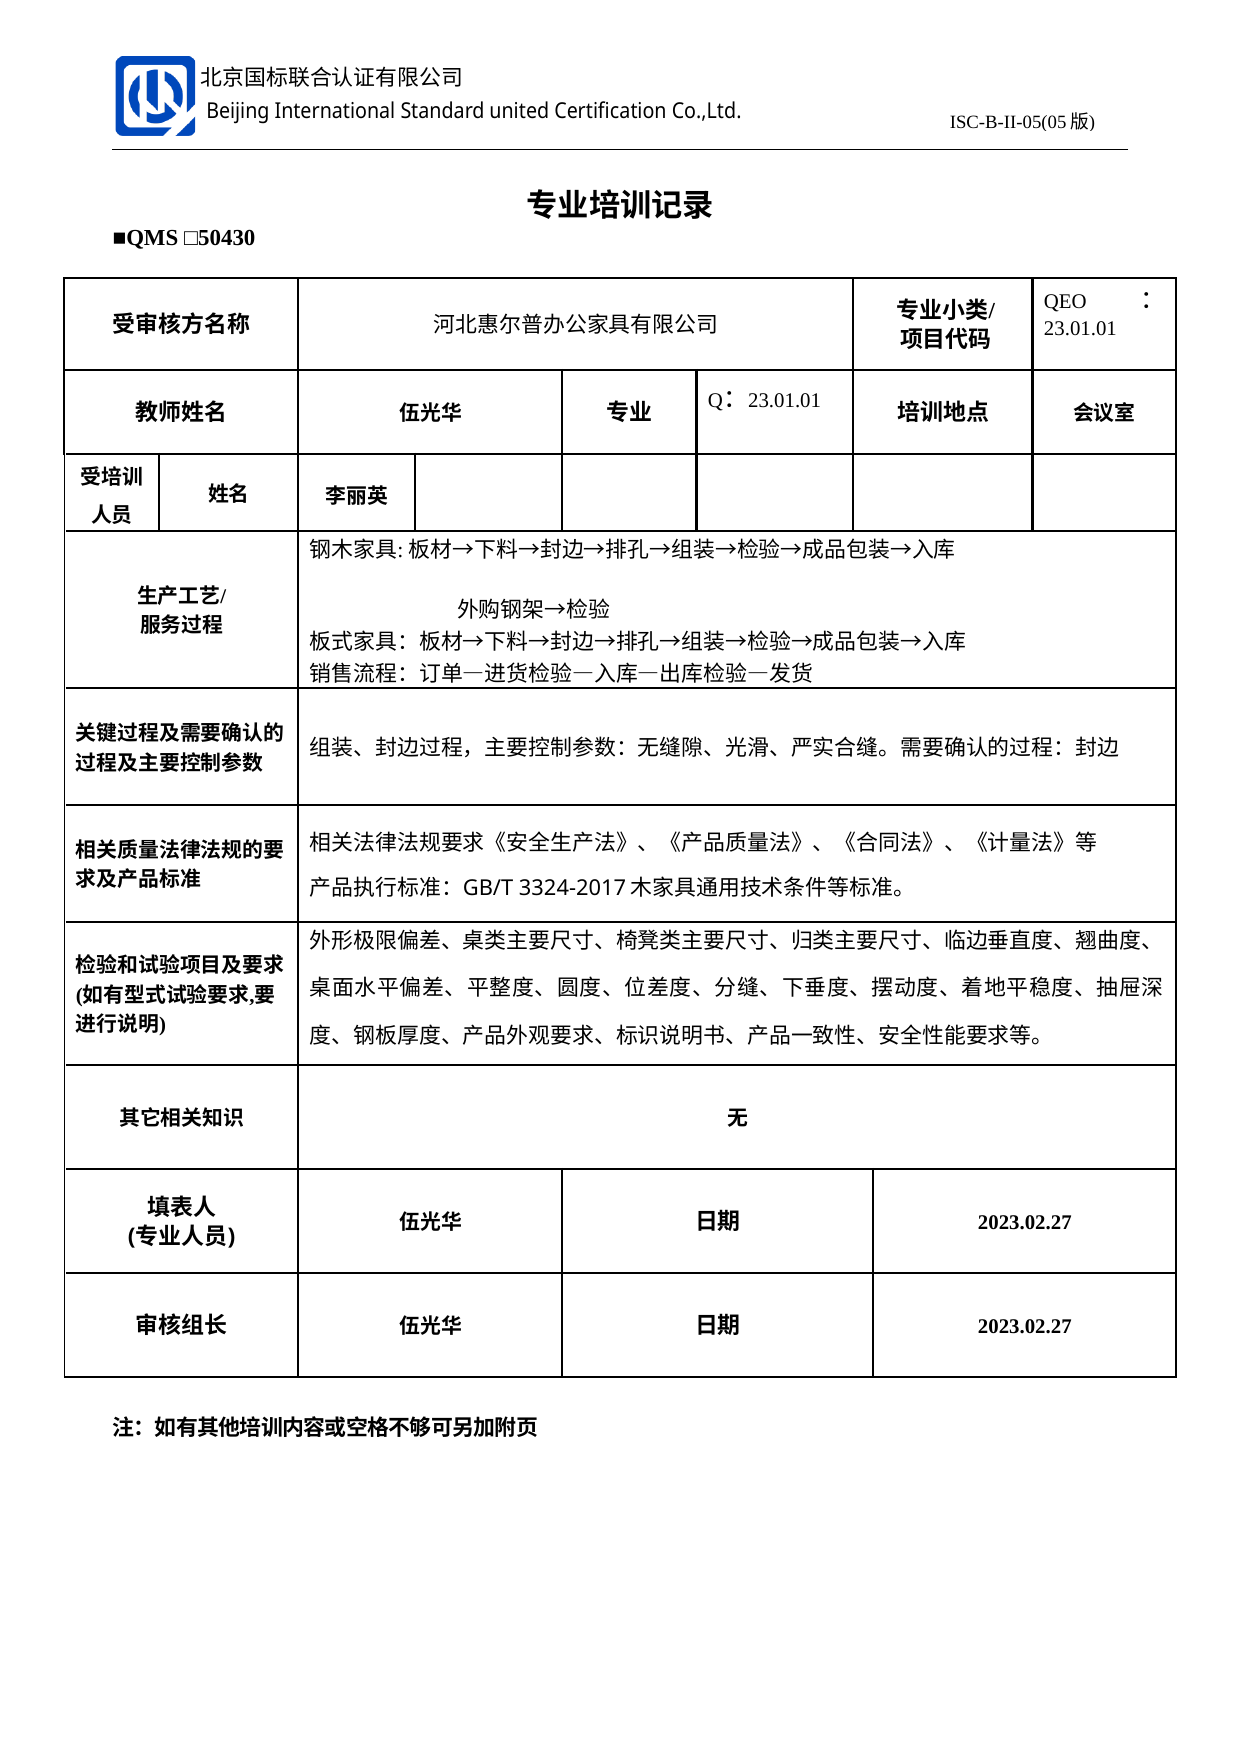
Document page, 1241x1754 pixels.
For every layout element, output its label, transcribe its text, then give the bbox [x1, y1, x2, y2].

table_header 受审核方名称 [65, 279, 297, 369]
table_header QEO：23.01.01 [1034, 279, 1175, 369]
table_cell [416, 455, 561, 530]
table_cell 姓名 [160, 455, 297, 530]
table_cell 专业 [563, 371, 695, 453]
table_cell 日期 [563, 1170, 872, 1272]
table_cell 会议室 [1034, 371, 1175, 453]
table_cell 检验和试验项目及要求(如有型式试验要求,要进行说明) [65, 922, 297, 1064]
table_cell 教师姓名 [65, 371, 297, 453]
picture [115, 56, 196, 136]
table_cell 2023.02.27 [874, 1274, 1175, 1376]
table_cell 其它相关知识 [65, 1065, 297, 1168]
table_header 专业小类/ 项目代码 [854, 279, 1031, 369]
table_cell [563, 455, 695, 530]
table_cell 相关质量法律法规的要求及产品标准 [65, 805, 297, 921]
table_cell [854, 455, 1031, 530]
text 注：如有其他培训内容或空格不够可另加附页 [112, 1409, 1128, 1441]
table_cell 李丽英 [299, 455, 414, 530]
table_cell 外形极限偏差、桌类主要尺寸、椅凳类主要尺寸、归类主要尺寸、临边垂直度、翘曲度、桌面水平偏差、平整度、圆度、位差度、分缝、下垂度、摆动度、着地平稳度、抽屉深度、钢板厚度、产品外观要求、标识说明书、产品一致性、安全性能要求等。 [299, 923, 1175, 1064]
table_cell 生产工艺/ 服务过程 [65, 531, 297, 687]
text ■QMS □50430 [112, 224, 1128, 251]
table_cell 关键过程及需要确认的过程及主要控制参数 [65, 688, 297, 804]
table_header 河北惠尔普办公家具有限公司 [299, 279, 852, 369]
table_cell 受培训人员 [65, 454, 158, 530]
table_cell 填表人 (专业人员) [65, 1169, 297, 1272]
table_cell 2023.02.27 [874, 1170, 1175, 1272]
table_cell 钢木家具: 板材→下料→封边→排孔→组装→检验→成品包装→入库 外购钢架→检验 板式家具：板材→下料→封边→排孔→组装→检验→成品包装→入库 销售流程：订单—进货检验—入库—出库检验—发货 [299, 532, 1175, 687]
table_cell 伍光华 [299, 1170, 561, 1272]
text 专业培训记录 [112, 187, 1128, 224]
table_cell 日期 [563, 1274, 872, 1376]
table_cell Q：23.01.01 [698, 371, 852, 453]
table_cell 培训地点 [854, 371, 1031, 453]
table_cell 伍光华 [299, 1274, 561, 1376]
table_cell 审核组长 [65, 1273, 297, 1376]
table_cell 组装、封边过程，主要控制参数：无缝隙、光滑、严实合缝。需要确认的过程：封边 [299, 689, 1175, 804]
table_cell 无 [299, 1066, 1175, 1168]
table_cell 伍光华 [299, 371, 561, 453]
table_cell 相关法律法规要求《安全生产法》、《产品质量法》、《合同法》、《计量法》等 产品执行标准：GB/T 3324-2017木家具通用技术条件等标准。 [299, 806, 1175, 921]
table_cell [698, 455, 852, 530]
table_cell [1034, 455, 1175, 530]
